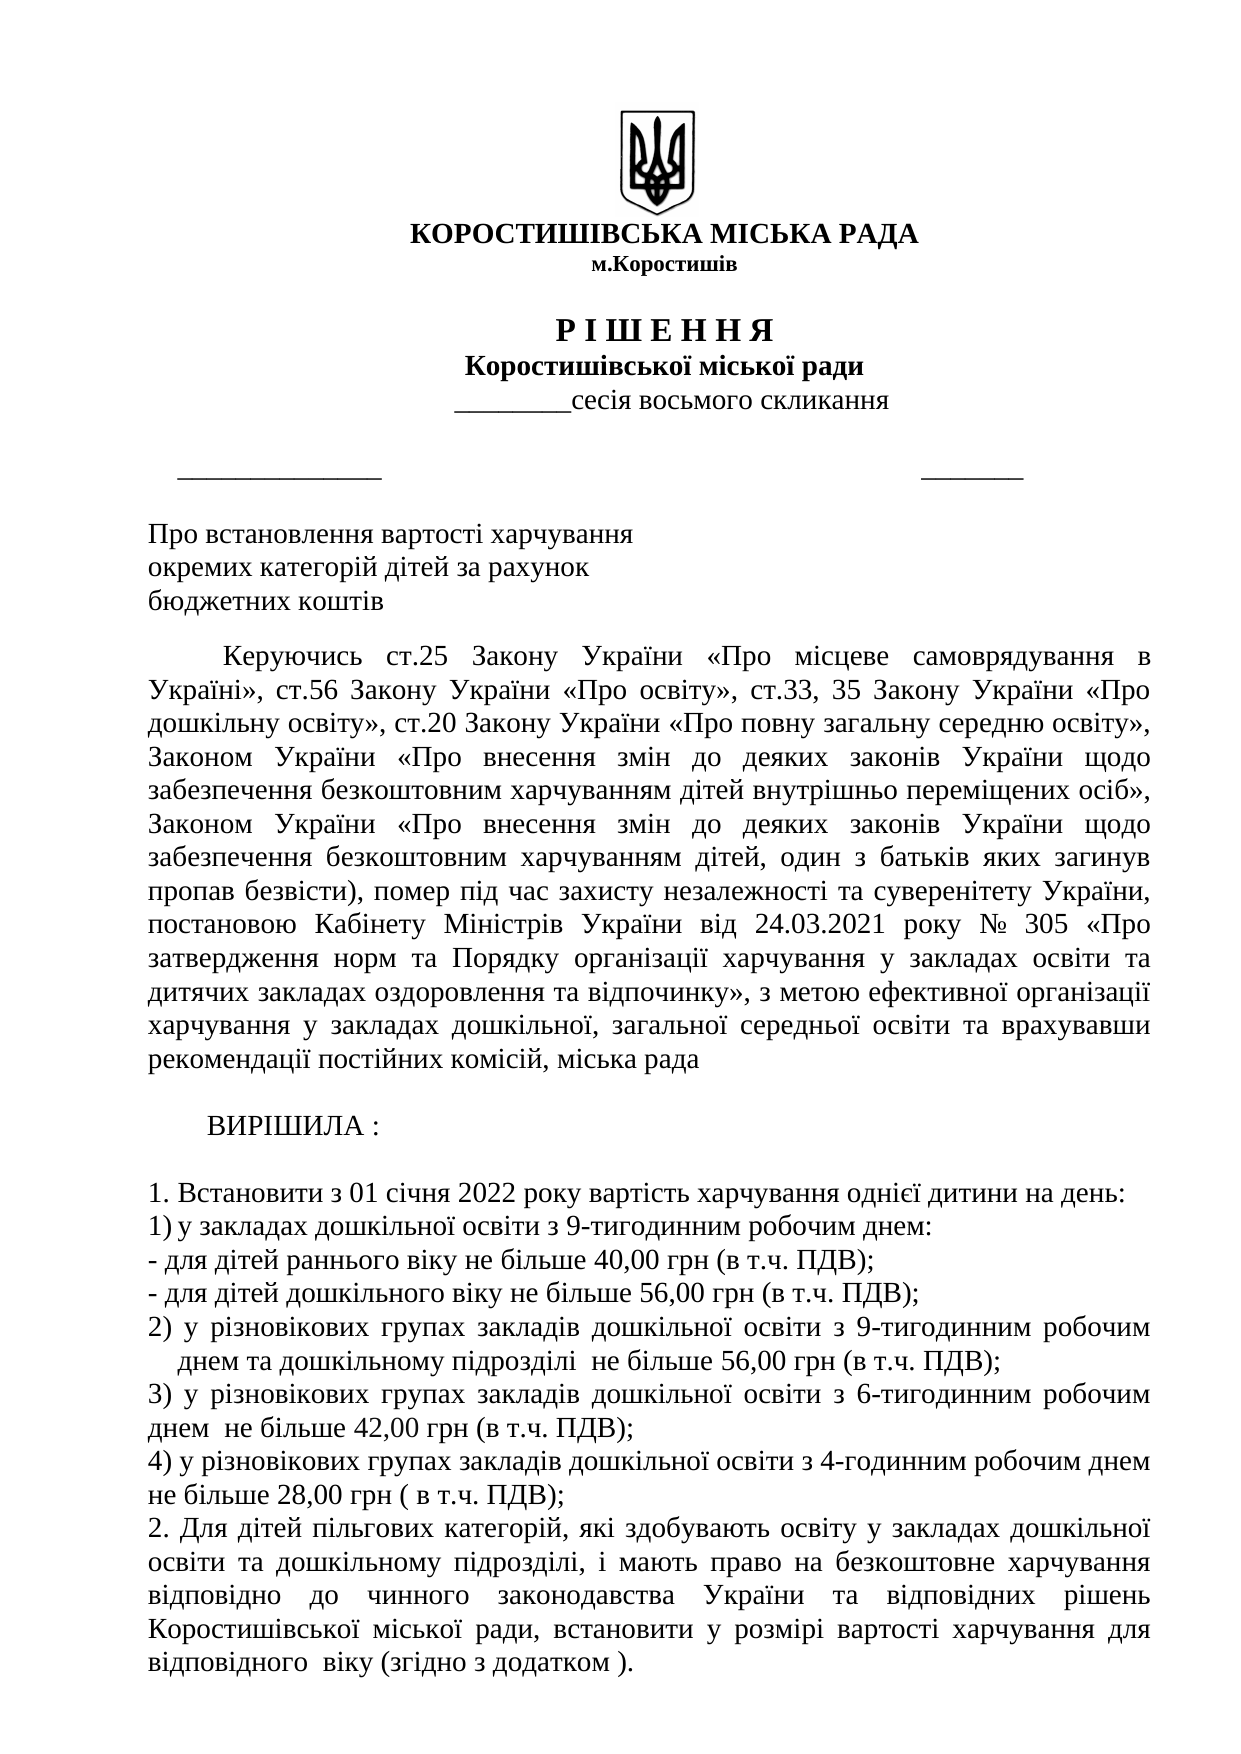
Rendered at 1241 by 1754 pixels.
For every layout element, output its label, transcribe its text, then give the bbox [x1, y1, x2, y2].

text 2) у різновікових групах закладів дошкільної освіти з 9-тигодинним робочим днем та дошкільному підрозділі не більше 56,00 грн (в т.ч. ПДВ); [148, 1309, 1152, 1376]
list Встановити з 01 січня 2022 року вартість харчування однієї дитини на день: [148, 1175, 1152, 1208]
text ______________ _______ [177, 449, 1152, 482]
text Р І Ш Е Н Н Я [177, 310, 1152, 348]
text 4) у різновікових групах закладів дошкільної освіти з 4-годинним робочим днем не більше 28,00 грн ( в т.ч. ПДВ); [148, 1443, 1152, 1510]
text Про встановлення вартості харчування [148, 516, 1152, 549]
text окремих категорій дітей за рахунок [148, 549, 1152, 583]
text ________сесія восьмого скликання [177, 382, 1152, 415]
title КОРОСТИШІВСЬКА МІСЬКА РАДА [177, 217, 1152, 250]
list у закладах дошкільної освіти з 9-тигодинним робочим днем: [148, 1208, 1152, 1242]
text бюджетних коштів [148, 583, 1152, 617]
text ВИРІШИЛА : [148, 1108, 1152, 1141]
text 3) у різновікових групах закладів дошкільної освіти з 6-тигодинним робочим днем не більше 42,00 грн (в т.ч. ПДВ); [148, 1376, 1152, 1443]
text - для дітей раннього віку не більше 40,00 грн (в т.ч. ПДВ); [148, 1242, 1152, 1276]
text м.Коростишів [177, 250, 1152, 276]
text 2. Для дітей пільгових категорій, які здобувають освіту у закладах дошкільної освіти та дошкільному підрозділі, і мають право на безкоштовне харчування відповідно до чинного законодавства України та відповідних рішень Коростишівської міської ради, встановити у розмірі вартості харчування для відповідного віку (згідно з додатком ). [148, 1510, 1152, 1678]
text Коростишівської міської ради [177, 348, 1152, 382]
text - для дітей дошкільного віку не більше 56,00 грн (в т.ч. ПДВ); [148, 1276, 1152, 1309]
text Керуючись ст.25 Закону України «Про місцеве самоврядування в Україні», ст.56 Закону України «Про освіту», ст.33, 35 Закону України «Про дошкільну освіту», ст.20 Закону України «Про повну загальну середню освіту», Законом України «Про внесення змін до деяких законів України щодо забезпечення безкоштовним харчуванням дітей внутрішньо переміщених осіб», Законом України «Про внесення змін до деяких законів України щодо забезпечення безкоштовним харчуванням дітей, один з батьків яких загинув пропав безвісти), помер під час захисту незалежності та суверенітету України, постановою Кабінету Міністрів України від 24.03.2021 року № 305 «Про затвердження норм та Порядку організації харчування у закладах освіти та дитячих закладах оздоровлення та відпочинку», з метою ефективної організації харчування у закладах дошкільної, загальної середньої освіти та врахувавши рекомендації постійних комісій, міська рада [148, 638, 1152, 1074]
